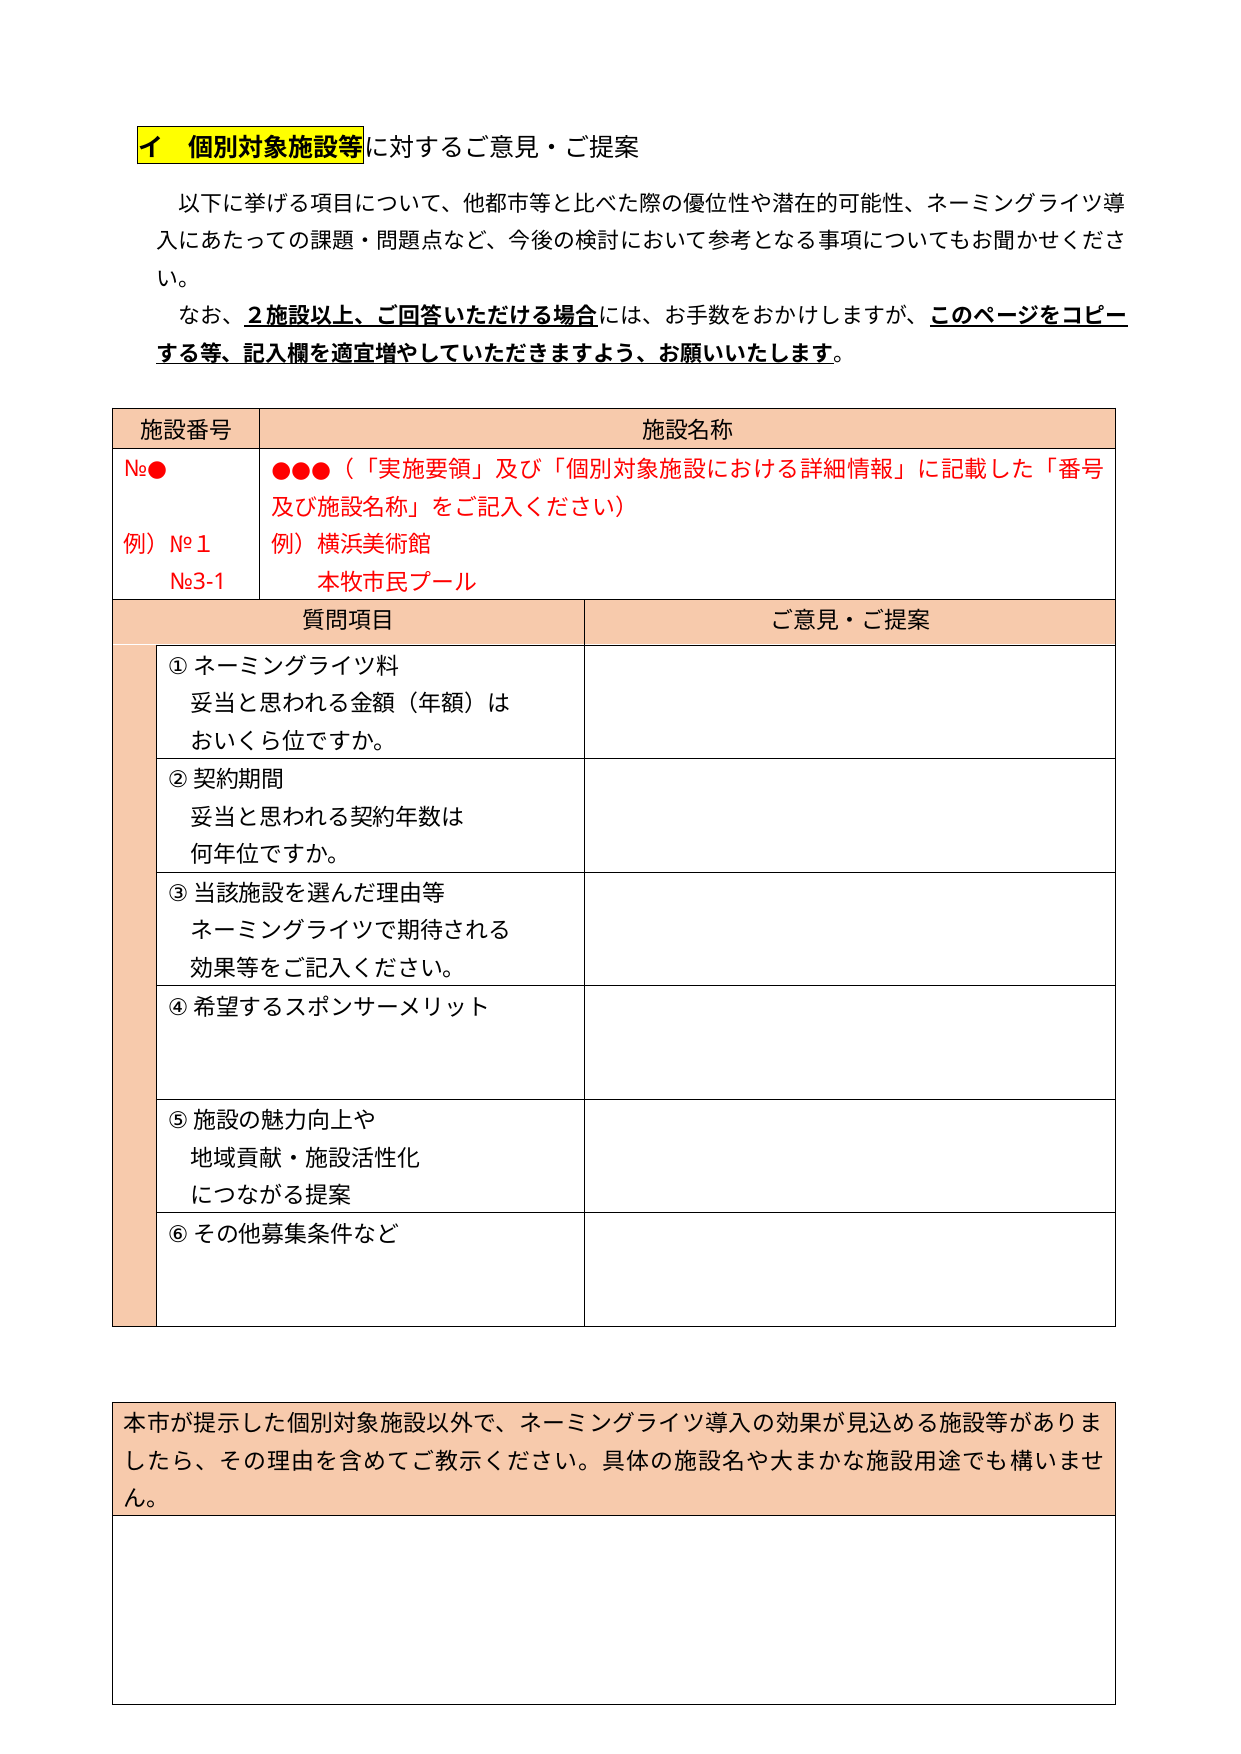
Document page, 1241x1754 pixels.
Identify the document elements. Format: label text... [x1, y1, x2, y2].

table_cell ①ネーミングライツ料 妥当と思われる金額（年額）は おいくら位ですか。 [157, 646, 584, 758]
text イ 個別対象施設等に対するご意見・ご提案 [112, 108, 1128, 183]
table_cell [113, 645, 156, 758]
table_cell [113, 985, 156, 1099]
table_cell ⑤施設の魅力向上や 地域貢献・施設活性化 につながる提案 [157, 1100, 584, 1212]
table_cell [585, 873, 1115, 985]
table_header 施設名称 [260, 409, 1115, 448]
table_cell 質問項目 [113, 600, 584, 644]
table_header 本市が提示した個別対象施設以外で、ネーミングライツ導入の効果が見込める施設等がありましたら、その理由を含めてご教示ください。具体の施設名や大まかな施設用途でも構いません。 [113, 1403, 1115, 1515]
table_cell ②契約期間 妥当と思われる契約年数は 何年位ですか。 [157, 759, 584, 872]
table_cell [585, 1213, 1115, 1326]
table_cell ④希望するスポンサーメリット [157, 986, 584, 1099]
table_cell [113, 758, 156, 872]
table_cell [585, 759, 1115, 872]
table_cell [585, 646, 1115, 758]
table_cell ⑥その他募集条件など [157, 1213, 584, 1326]
table_cell [113, 1212, 156, 1326]
table_header 施設番号 [113, 409, 259, 448]
table_cell ③当該施設を選んだ理由等 ネーミングライツで期待される 効果等をご記入ください。 [157, 873, 584, 985]
table_cell [113, 872, 156, 985]
table_cell [585, 986, 1115, 1099]
table_cell [113, 1516, 1115, 1704]
table_cell ご意見・ご提案 [585, 600, 1115, 644]
table_cell [113, 1099, 156, 1212]
table_cell №● 例）№１ №3-1 [113, 449, 259, 599]
text 以下に挙げる項目について、他都市等と比べた際の優位性や潜在的可能性、ネーミングライツ導入にあたっての課題・問題点など、今後の検討において参考となる事項についてもお聞かせください。 [156, 183, 1128, 295]
table_cell ●●●（「実施要領」及び「個別対象施設における詳細情報」に記載した「番号及び施設名称」をご記入ください） 例）横浜美術館 本牧市民プール [260, 449, 1115, 599]
text なお、２施設以上、ご回答いただける場合には、お手数をおかけしますが、このページをコピーする等、記入欄を適宜増やしていただきますよう、お願いいたします。 [156, 295, 1128, 370]
table_cell [585, 1100, 1115, 1212]
